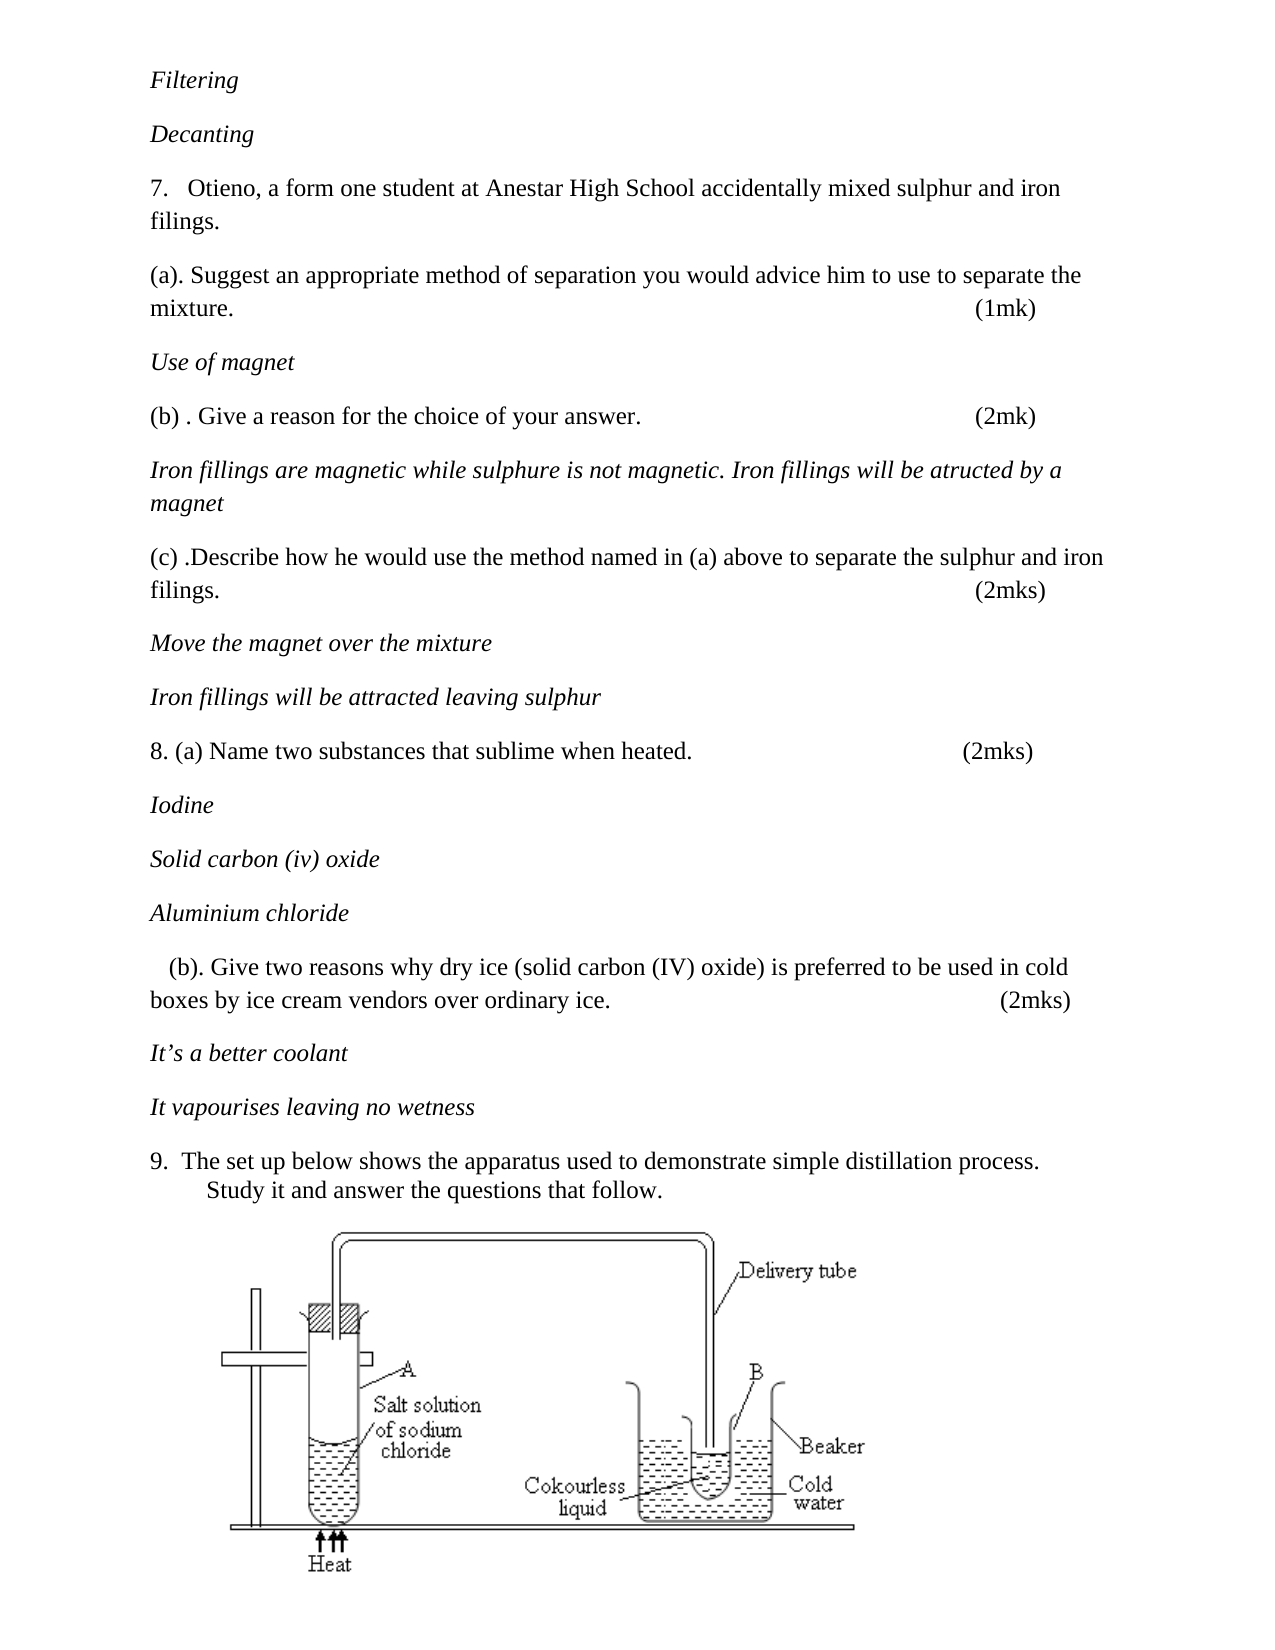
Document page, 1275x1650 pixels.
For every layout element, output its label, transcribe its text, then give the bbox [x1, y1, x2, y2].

text Move the magnet over the mixture [150, 628, 1125, 657]
text Iodine [150, 790, 1125, 819]
text Study it and answer the questions that follow. [150, 1175, 1125, 1204]
text Filtering [150, 66, 1125, 94]
text 7. Otieno, a form one student at Anestar High School accidentally mixed sulphur and iron filings. [150, 173, 1125, 235]
text Iron fillings are magnetic while sulphure is not magnetic. Iron fillings will be atructed by a magnet [150, 455, 1125, 517]
text It’s a better coolant [150, 1038, 1125, 1067]
text (b). Give two reasons why dry ice (solid carbon (IV) oxide) is preferred to be used in cold boxes by ice cream vendors over ordinary ice. (2mks) [150, 952, 1125, 1013]
text Decanting [150, 119, 1125, 148]
text (c) .Describe how he would use the method named in (a) above to separate the sulphur and iron filings. (2mks) [150, 542, 1125, 603]
text Iron fillings will be attracted leaving sulphur [150, 682, 1125, 711]
text 9. The set up below shows the apparatus used to demonstrate simple distillation process. [150, 1146, 1125, 1175]
text Solid carbon (iv) oxide [150, 844, 1125, 873]
picture [220, 1228, 868, 1578]
text (a). Suggest an appropriate method of separation you would advice him to use to separate the mixture. (1mk) [150, 260, 1125, 322]
text It vapourises leaving no wetness [150, 1092, 1125, 1121]
text 8. (a) Name two substances that sublime when heated. (2mks) [150, 736, 1125, 765]
text (b) . Give a reason for the choice of your answer. (2mk) [150, 401, 1125, 430]
text Aluminium chloride [150, 898, 1125, 927]
text Use of magnet [150, 347, 1125, 376]
